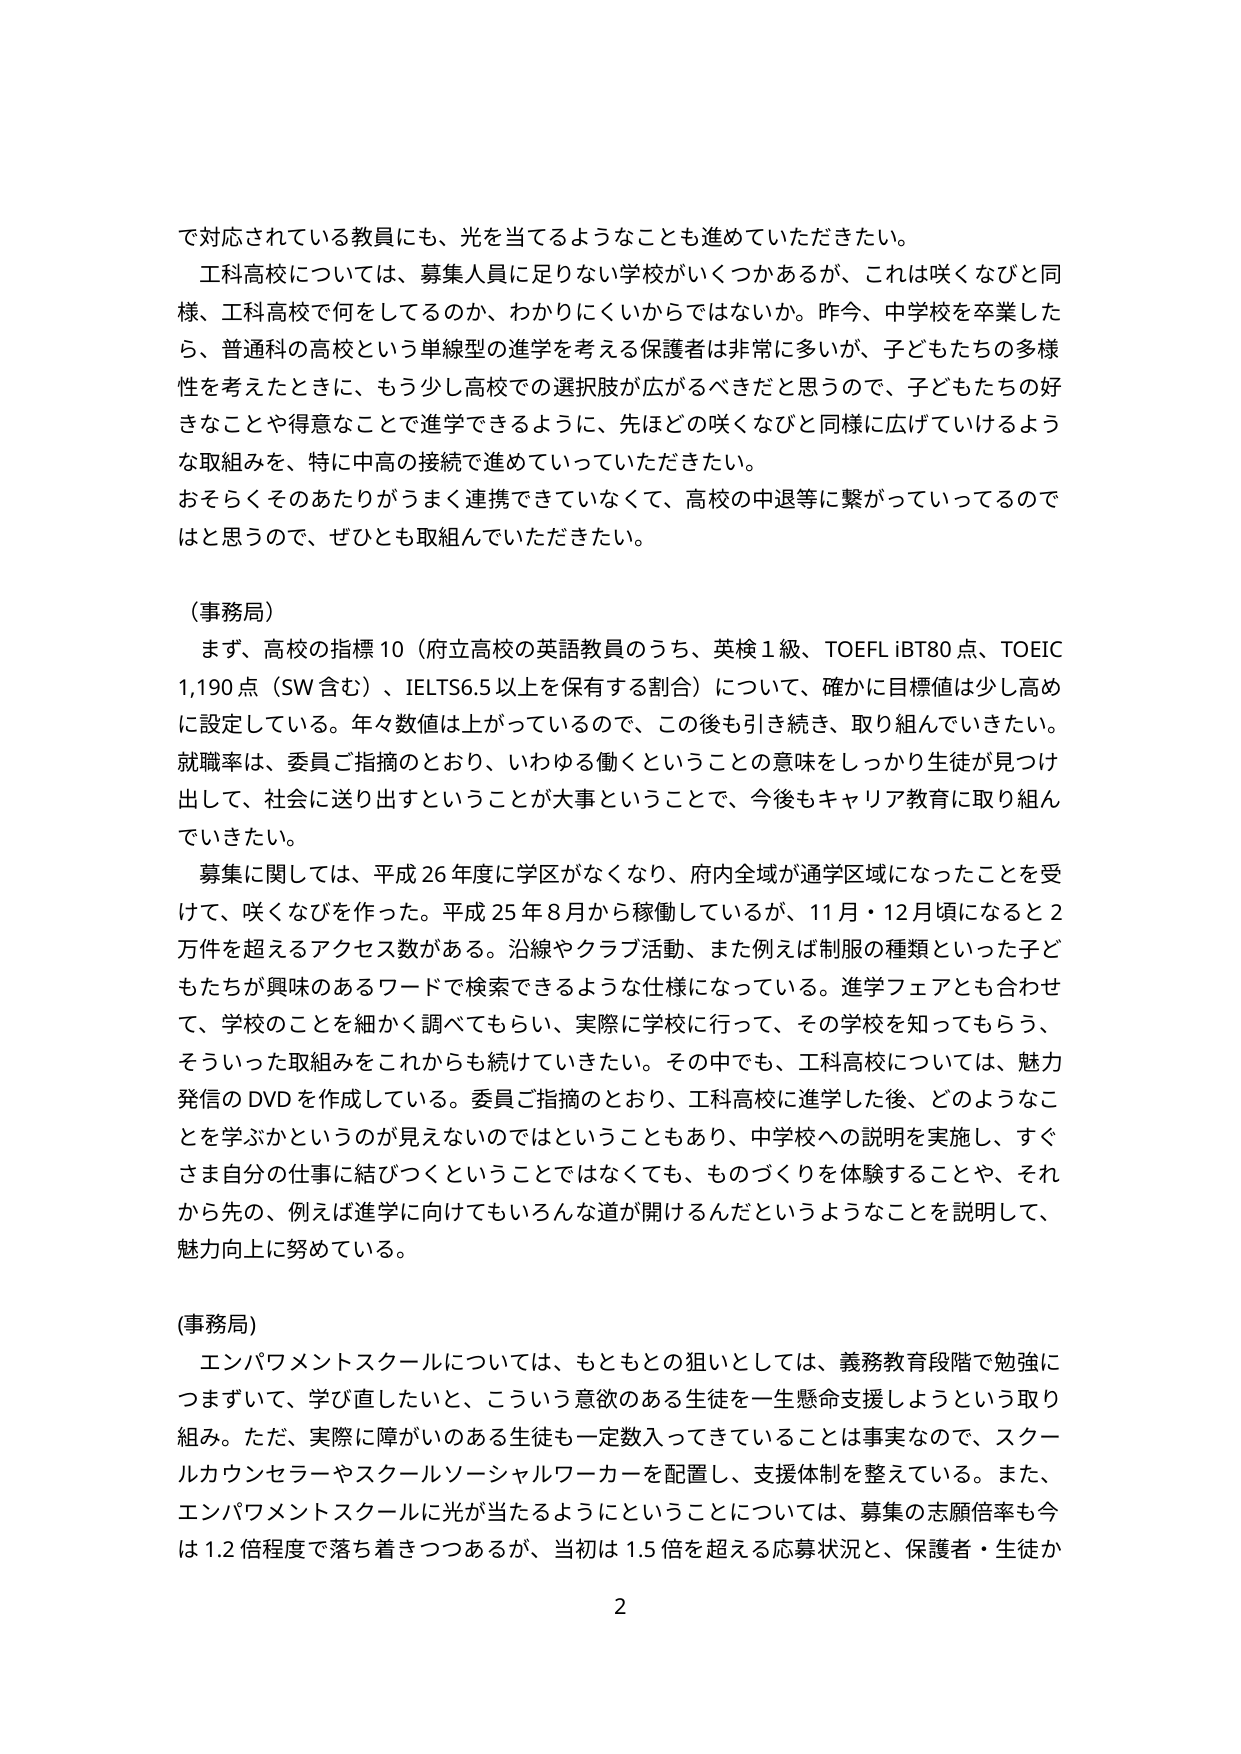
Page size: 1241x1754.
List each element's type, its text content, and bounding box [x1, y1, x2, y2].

text まず、高校の指標10（府立高校の英語教員のうち、英検１級、TOEFL iBT80点、TOEIC 1,190点（SW含む）、IELTS6.5以上を保有する割合）について、確かに目標値は少し高めに設定している。年々数値は上がっているので、この後も引き続き、取り組んでいきたい。 [177, 629, 1063, 742]
text （事務局） [177, 592, 1063, 629]
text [177, 1342, 1063, 1567]
text 就職率は、委員ご指摘のとおり、いわゆる働くということの意味をしっかり生徒が見つけ出して、社会に送り出すということが大事ということで、今後もキャリア教育に取り組んでいきたい。 [177, 742, 1063, 854]
text おそらくそのあたりがうまく連携できていなくて、高校の中退等に繋がっていってるのではと思うので、ぜひとも取組んでいただきたい。 [177, 479, 1063, 554]
text (事務局) [177, 1304, 1063, 1342]
text 工科高校については、募集人員に足りない学校がいくつかあるが、これは咲くなびと同様、工科高校で何をしてるのか、わかりにくいからではないか。昨今、中学校を卒業したら、普通科の高校という単線型の進学を考える保護者は非常に多いが、子どもたちの多様性を考えたときに、もう少し高校での選択肢が広がるべきだと思うので、子どもたちの好きなことや得意なことで進学できるように、先ほどの咲くなびと同様に広げていけるような取組みを、特に中高の接続で進めていっていただきたい。 [177, 254, 1063, 479]
text 募集に関しては、平成26年度に学区がなくなり、府内全域が通学区域になったことを受けて、咲くなびを作った。平成25年８月から稼働しているが、11月・12月頃になると2万件を超えるアクセス数がある。沿線やクラブ活動、また例えば制服の種類といった子どもたちが興味のあるワードで検索できるような仕様になっている。進学フェアとも合わせて、学校のことを細かく調べてもらい、実際に学校に行って、その学校を知ってもらう、そういった取組みをこれからも続けていきたい。その中でも、工科高校については、魅力発信のDVDを作成している。委員ご指摘のとおり、工科高校に進学した後、どのようなことを学ぶかというのが見えないのではということもあり、中学校への説明を実施し、すぐさま自分の仕事に結びつくということではなくても、ものづくりを体験することや、それから先の、例えば進学に向けてもいろんな道が開けるんだというようなことを説明して、魅力向上に努めている。 [177, 854, 1063, 1267]
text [177, 217, 1063, 254]
